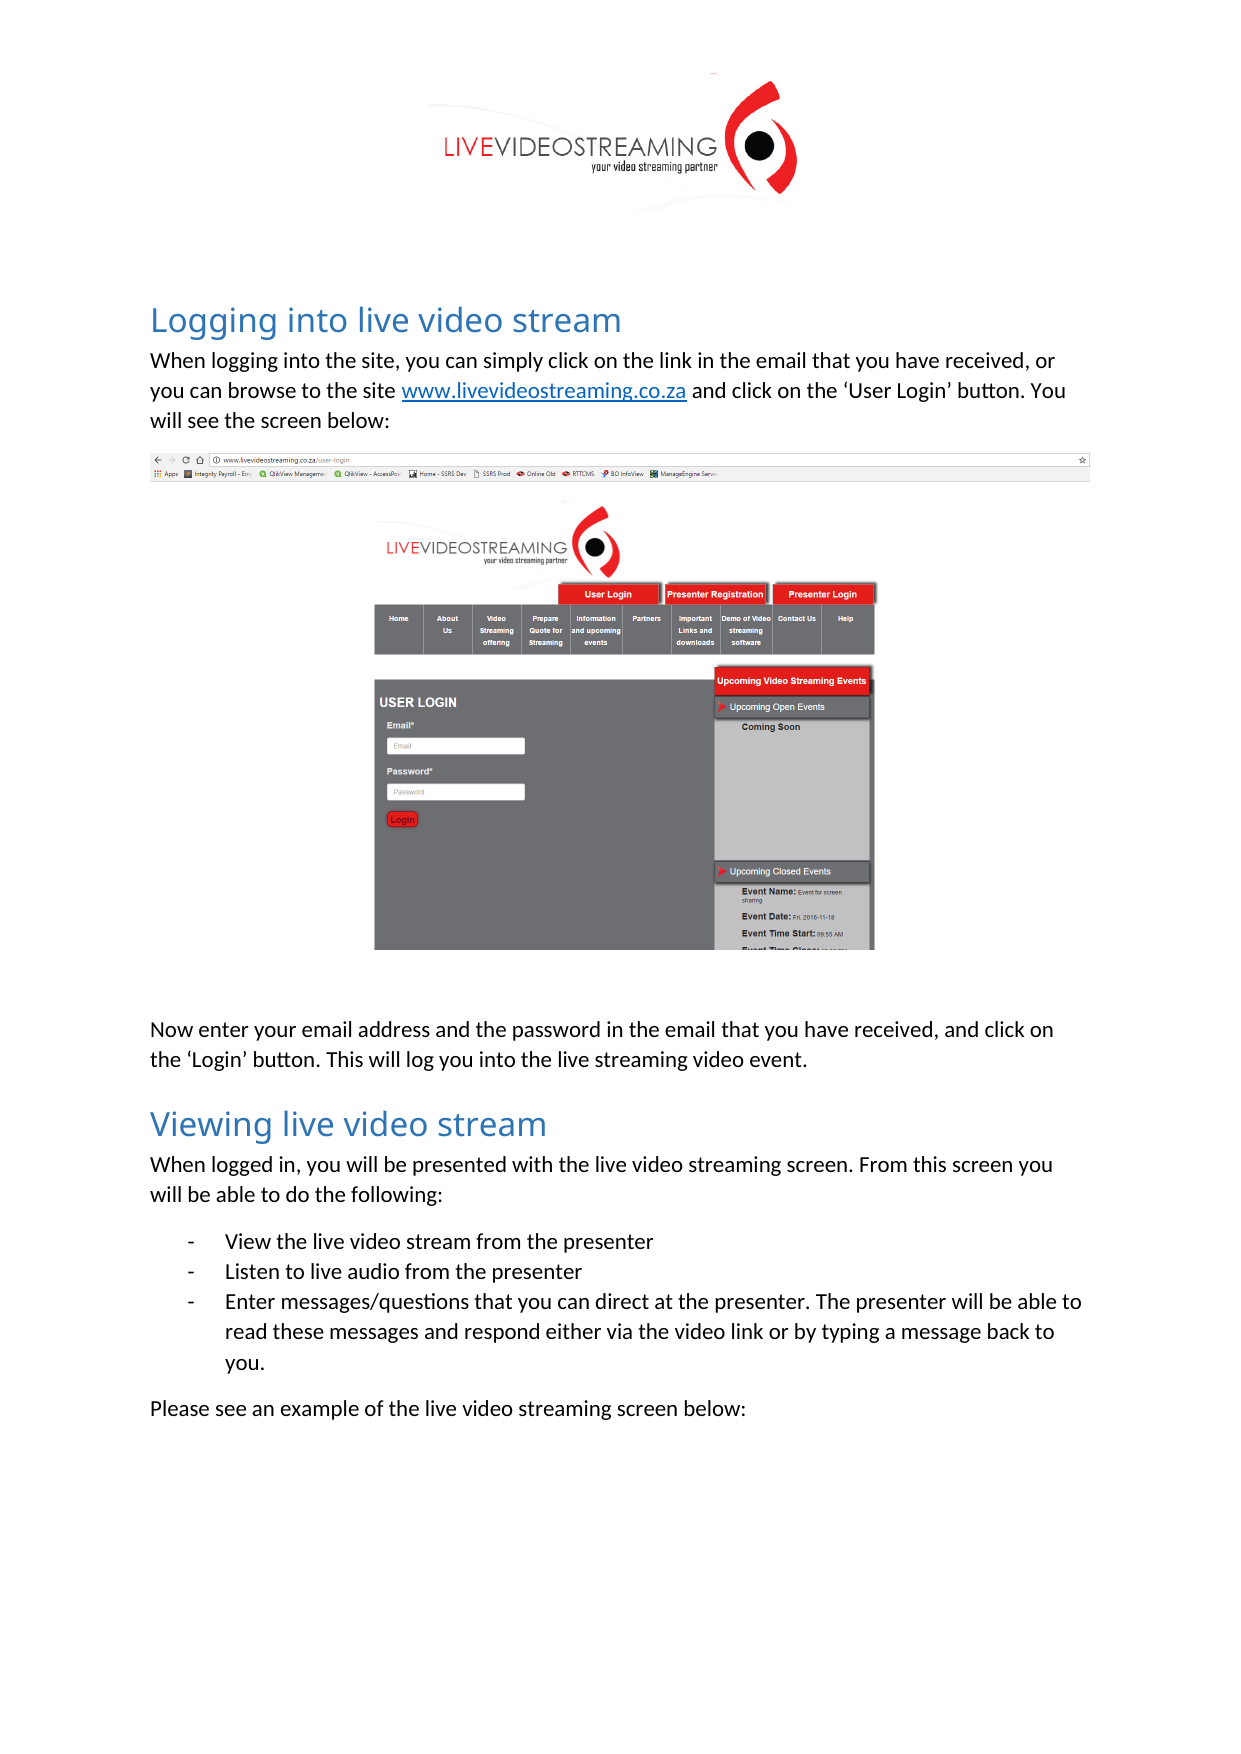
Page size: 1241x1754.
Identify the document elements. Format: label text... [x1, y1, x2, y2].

text Now enter your email address and the password in the email that you have received, and click on the ‘Login’ button. This will log you into the live streaming video event. [150, 1015, 1090, 1073]
list View the live video stream from the presenter [187, 1227, 1090, 1255]
subtitle Viewing live video stream [150, 1101, 1090, 1146]
text When logging into the site, you can simply click on the link in the email that you have received, or you can browse to the site www.livevideostreaming.co.za and click on the ‘User Login’ button. You will see the screen below: [150, 346, 1090, 434]
text When logged in, you will be presented with the live video streaming screen. From this screen you will be able to do the following: [150, 1150, 1090, 1208]
subtitle Logging into live video stream [150, 297, 1090, 342]
list Listen to live audio from the presenter [187, 1257, 1090, 1285]
text Please see an example of the live video streaming screen below: [150, 1394, 1090, 1422]
picture [425, 73, 815, 214]
picture [150, 453, 1091, 950]
list Enter messages/questions that you can direct at the presenter. The presenter will be able to read these messages and respond either via the video link or by typing a message back to you. [187, 1287, 1090, 1376]
